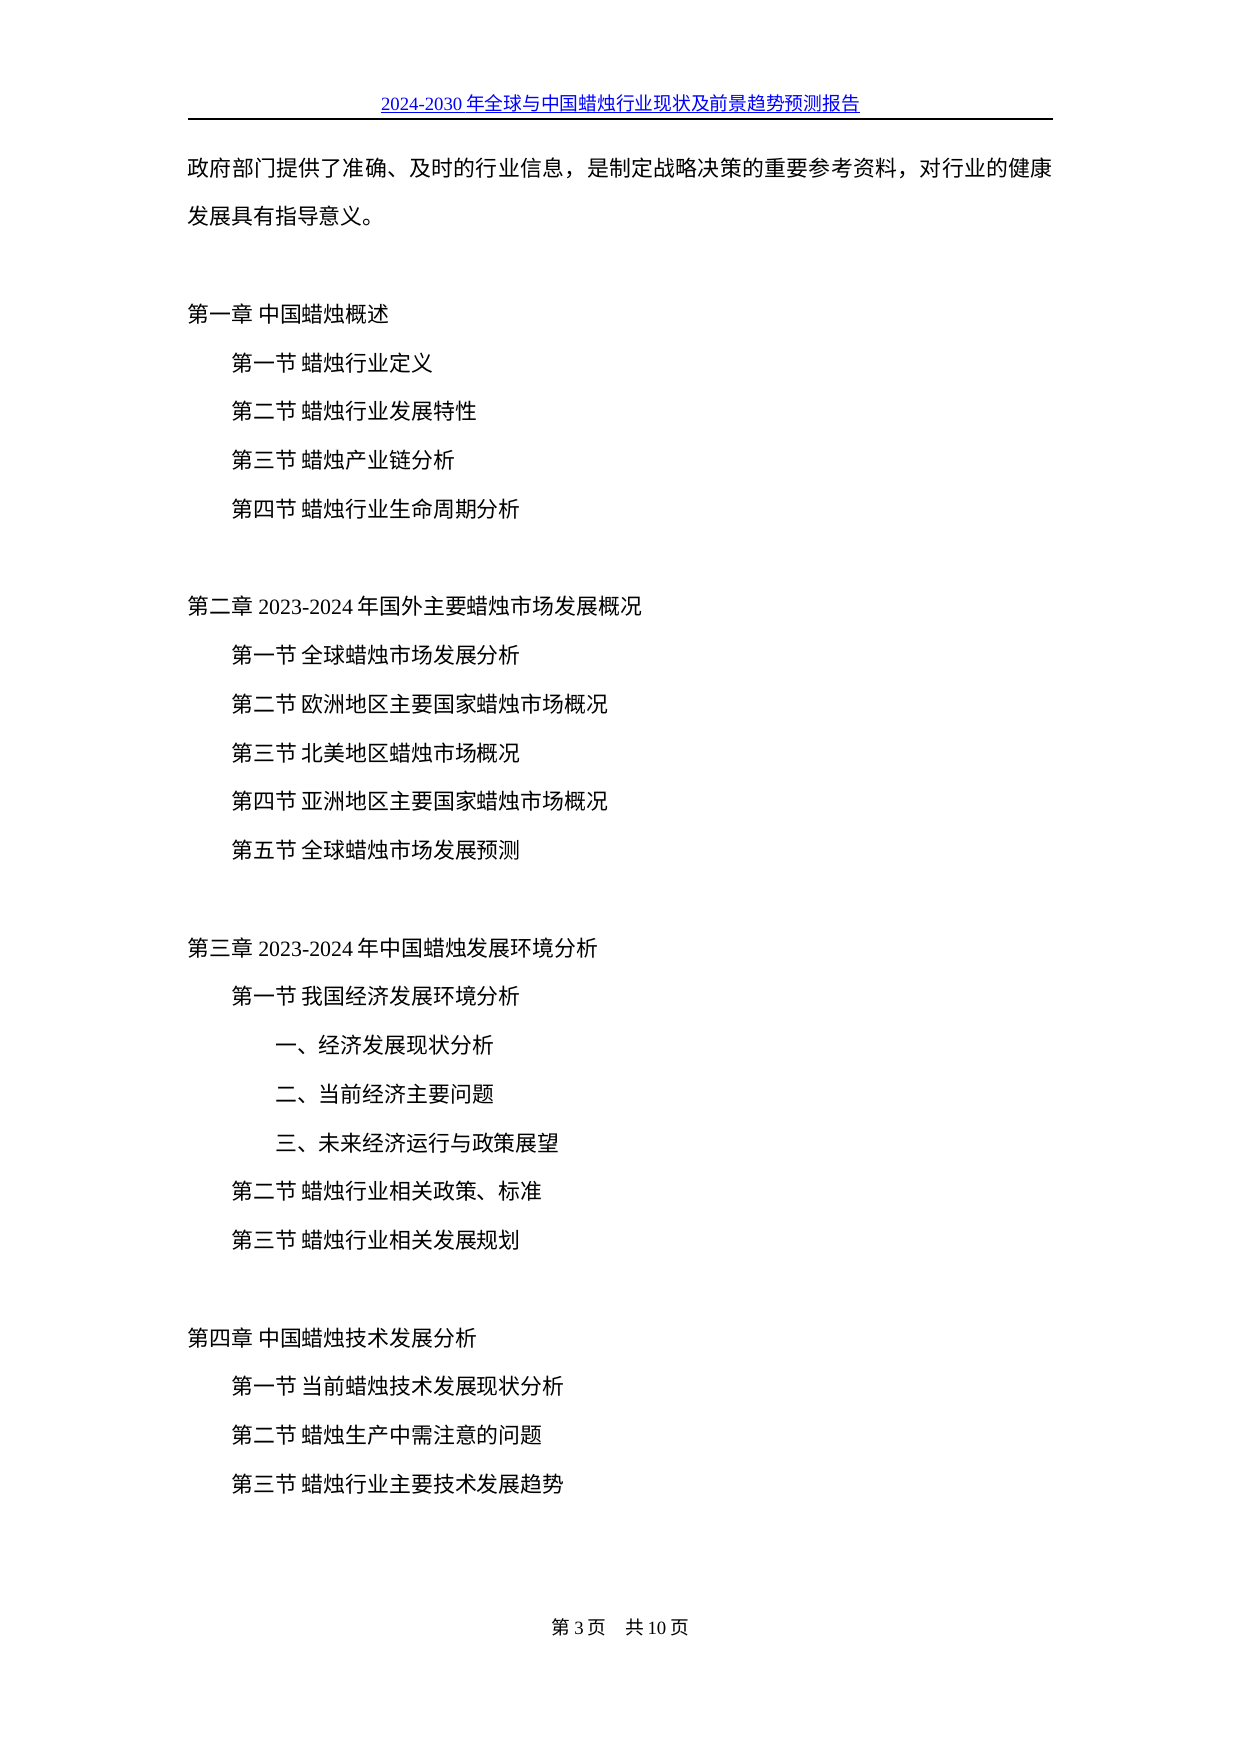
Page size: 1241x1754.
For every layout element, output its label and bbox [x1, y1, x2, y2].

text [187, 150, 1053, 1499]
